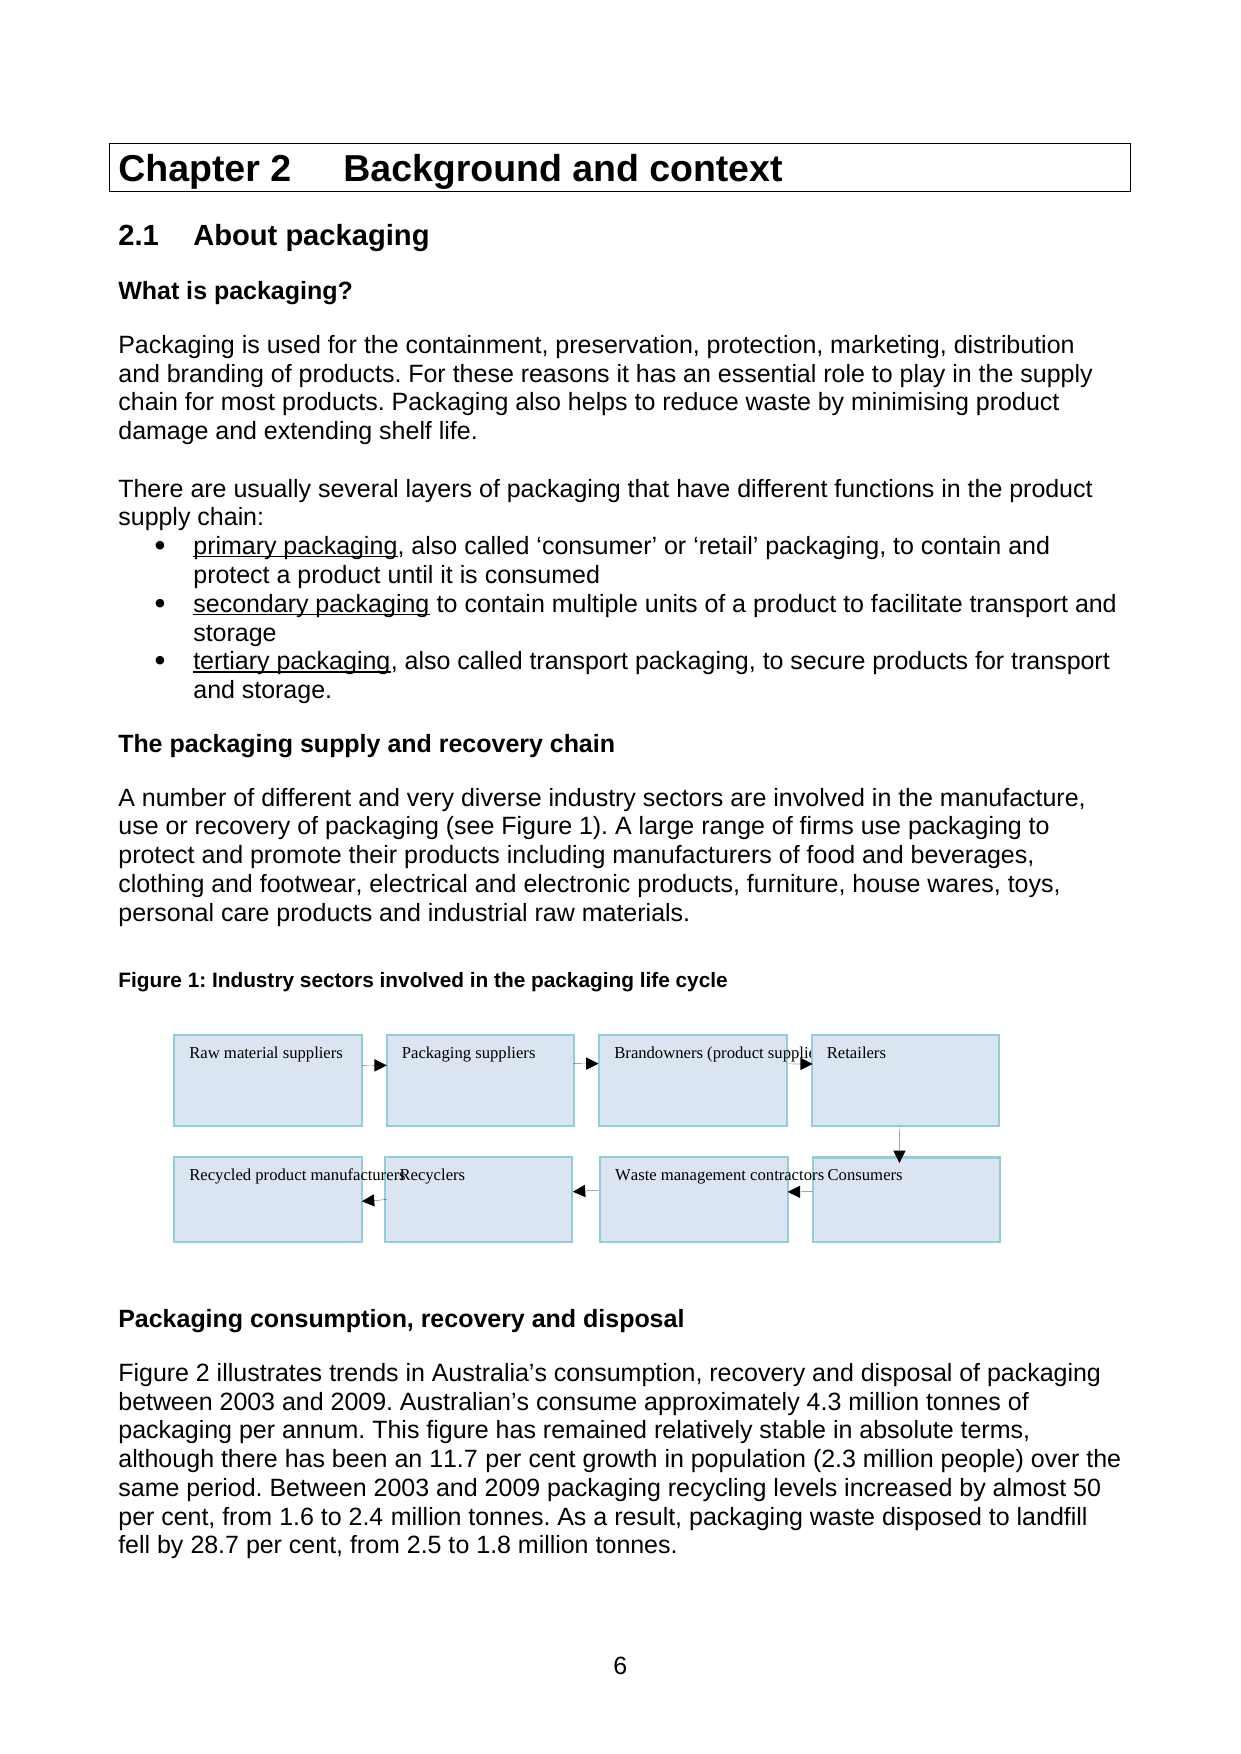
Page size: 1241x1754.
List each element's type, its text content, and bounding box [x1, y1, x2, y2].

subtitle Chapter 2 Background and context [110, 144, 1130, 191]
list primary packaging, also called ‘consumer’ or ‘retail’ packaging, to contain and protect a product until it is consumed [156, 531, 1122, 589]
subtitle What is packaging? [118, 276, 1122, 305]
text Figure 2 illustrates trends in ’s consumption, recovery and disposal of packaging between 2003 and 2009. Australian’s consume approximately 4.3 million tonnes of packaging per annum. This figure has remained relatively stable in absolute terms, although there has been an 11.7 per cent growth in population (2.3 million people) over the same period. Between 2003 and 2009 packaging recycling levels increased by almost 50 per cent, from 1.6 to 2.4 million tonnes. As a result, packaging waste disposed to landfill fell by 28.7 per cent, from 2.5 to 1.8 million tonnes. [118, 1358, 1122, 1559]
list tertiary packaging, also called transport packaging, to secure products for transport and storage. [156, 646, 1122, 704]
subtitle 2.1 About packaging [118, 217, 1122, 251]
text There are usually several layers of packaging that have different functions in the product supply chain: [118, 473, 1122, 531]
text Packaging is used for the containment, preservation, protection, marketing, distribution and branding of products. For these reasons it has an essential role to play in the supply chain for most products. Packaging also helps to reduce waste by minimising product damage and extending shelf life. [118, 330, 1122, 445]
list secondary packaging to contain multiple units of a product to facilitate transport and storage [156, 589, 1122, 646]
text A number of different and very diverse industry sectors are involved in the manufacture, use or recovery of packaging (see Figure 1). A large range of firms use packaging to protect and promote their products including manufacturers of food and beverages, clothing and footwear, electrical and electronic products, furniture, house wares, toys, personal care products and industrial raw materials. [118, 783, 1122, 926]
subtitle Packaging consumption, recovery and disposal [118, 1304, 1122, 1333]
subtitle The packaging supply and recovery chain [118, 729, 1122, 758]
